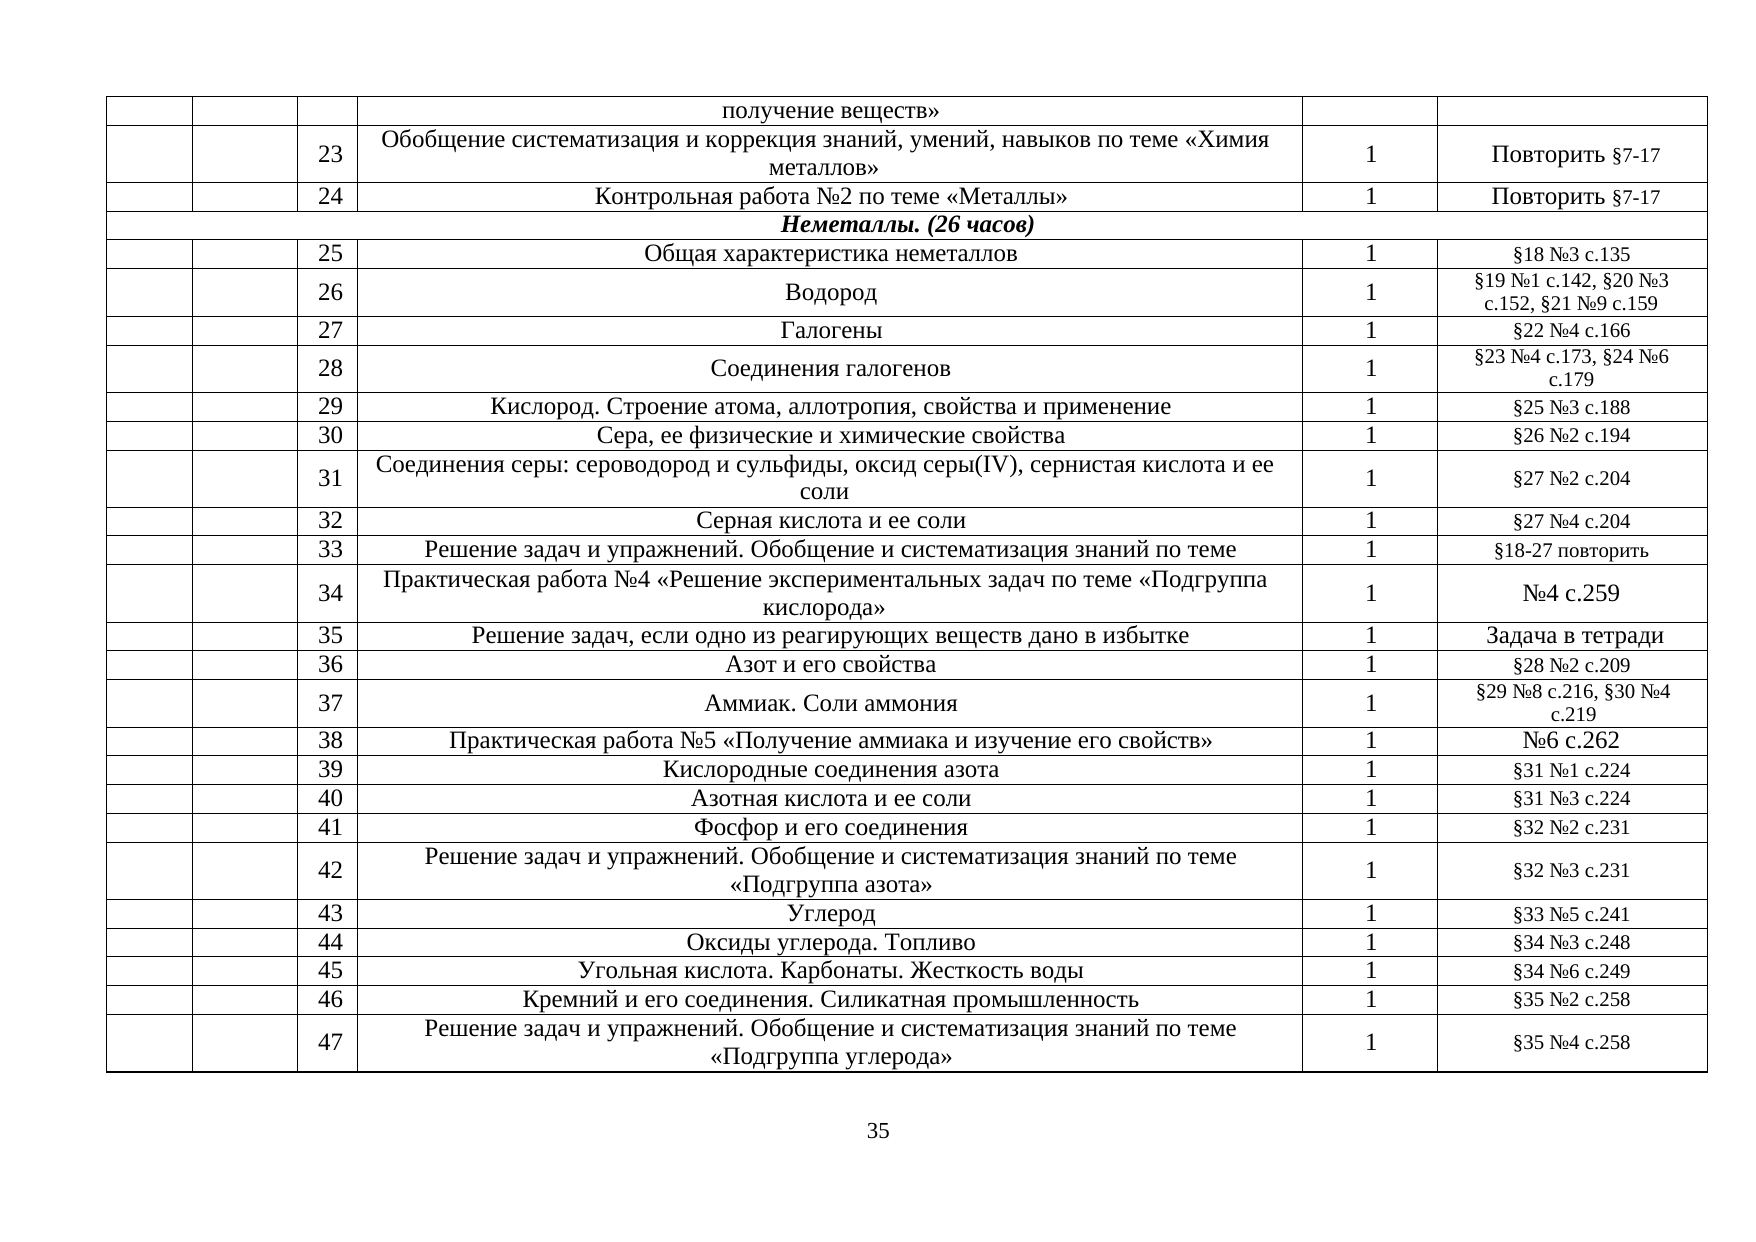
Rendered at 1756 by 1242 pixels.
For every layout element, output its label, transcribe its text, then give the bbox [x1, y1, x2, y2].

table_cell [193, 843, 297, 899]
table_cell 1 [1303, 240, 1437, 268]
table_cell 1 [1303, 900, 1437, 928]
table_cell Галогены [358, 317, 1302, 344]
table_cell [107, 1015, 192, 1071]
table_cell 45 [298, 957, 357, 985]
table_cell 47 [298, 1015, 357, 1071]
table_cell 1 [1303, 814, 1437, 842]
table_cell [193, 1015, 297, 1071]
table_cell [193, 451, 297, 507]
table_cell [107, 346, 192, 392]
table_cell [107, 422, 192, 449]
table_header [1303, 97, 1437, 125]
table_cell 30 [298, 422, 357, 449]
table_cell Соединения серы: сероводород и сульфиды, оксид серы(IV), сернистая кислота и ее соли [358, 451, 1302, 507]
table_cell 34 [298, 565, 357, 622]
table_cell [107, 317, 192, 344]
table_cell 41 [298, 814, 357, 842]
table_cell №4 с.259 [1438, 565, 1707, 622]
table_cell §35 №4 с.258 [1438, 1015, 1707, 1071]
table_cell 40 [298, 785, 357, 813]
table_cell [107, 986, 192, 1014]
table_cell §27 №2 с.204 [1438, 451, 1707, 507]
table_cell 1 [1303, 623, 1437, 650]
table_cell 35 [298, 623, 357, 650]
table_cell 1 [1303, 728, 1437, 755]
table_cell Обобщение систематизация и коррекция знаний, умений, навыков по теме «Химия металлов» [358, 126, 1302, 182]
table_cell §19 №1 с.142, §20 №3 с.152, §21 №9 с.159 [1438, 269, 1707, 316]
table_cell Повторить §7-17 [1438, 126, 1707, 182]
table_cell 1 [1303, 680, 1437, 727]
table_cell [107, 623, 192, 650]
table_cell [107, 843, 192, 899]
table_cell 1 [1303, 565, 1437, 622]
table_cell §34 №6 с.249 [1438, 957, 1707, 985]
table_cell 23 [298, 126, 357, 182]
table_cell [193, 900, 297, 928]
table_cell Решение задач, если одно из реагирующих веществ дано в избытке [358, 623, 1302, 650]
table_cell [107, 508, 192, 535]
table_cell [107, 900, 192, 928]
table_cell [193, 957, 297, 985]
table_cell Азот и его свойства [358, 651, 1302, 679]
table_cell №6 с.262 [1438, 728, 1707, 755]
table_header [107, 97, 192, 125]
table_cell 36 [298, 651, 357, 679]
table_cell 39 [298, 756, 357, 784]
table_cell [107, 728, 192, 755]
table_cell 32 [298, 508, 357, 535]
table_cell §34 №3 с.248 [1438, 929, 1707, 956]
table_cell [193, 756, 297, 784]
table_cell 1 [1303, 393, 1437, 421]
table_cell §28 №2 с.209 [1438, 651, 1707, 679]
table_cell 26 [298, 269, 357, 316]
table_cell [107, 240, 192, 268]
table_cell 1 [1303, 536, 1437, 564]
table_cell Азотная кислота и ее соли [358, 785, 1302, 813]
table_cell 1 [1303, 346, 1437, 392]
table_cell 1 [1303, 269, 1437, 316]
table_cell [193, 393, 297, 421]
table_cell [193, 240, 297, 268]
table_cell Серная кислота и ее соли [358, 508, 1302, 535]
table_header [298, 97, 357, 125]
table_cell 1 [1303, 317, 1437, 344]
table_cell Оксиды углерода. Топливо [358, 929, 1302, 956]
table_cell [107, 183, 192, 211]
table_cell Решение задач и упражнений. Обобщение и систематизация знаний по теме «Подгруппа углерода» [358, 1015, 1302, 1071]
table_cell §31 №1 с.224 [1438, 756, 1707, 784]
table_cell 1 [1303, 785, 1437, 813]
table_cell 1 [1303, 957, 1437, 985]
table_header [1438, 97, 1707, 125]
table_cell [193, 126, 297, 182]
table_cell §26 №2 с.194 [1438, 422, 1707, 449]
table_cell [107, 536, 192, 564]
table_cell Контрольная работа №2 по теме «Металлы» [358, 183, 1302, 211]
table_cell [193, 565, 297, 622]
table_cell Решение задач и упражнений. Обобщение и систематизация знаний по теме «Подгруппа азота» [358, 843, 1302, 899]
table_cell §25 №3 с.188 [1438, 393, 1707, 421]
table_cell 28 [298, 346, 357, 392]
table_cell 1 [1303, 1015, 1437, 1071]
table_cell Сера, ее физические и химические свойства [358, 422, 1302, 449]
table_cell [107, 451, 192, 507]
table_cell §32 №3 с.231 [1438, 843, 1707, 899]
table_cell [107, 957, 192, 985]
table_cell Кислородные соединения азота [358, 756, 1302, 784]
table_cell Угольная кислота. Карбонаты. Жесткость воды [358, 957, 1302, 985]
table_cell 43 [298, 900, 357, 928]
table_cell [107, 680, 192, 727]
table_cell [107, 785, 192, 813]
table_cell Водород [358, 269, 1302, 316]
table_cell [193, 785, 297, 813]
table_cell Соединения галогенов [358, 346, 1302, 392]
table_cell 1 [1303, 929, 1437, 956]
table_cell Аммиак. Соли аммония [358, 680, 1302, 727]
table_cell §31 №3 с.224 [1438, 785, 1707, 813]
table_cell 1 [1303, 126, 1437, 182]
table_cell Повторить §7-17 [1438, 183, 1707, 211]
table_cell [193, 986, 297, 1014]
table_cell Практическая работа №4 «Решение экспериментальных задач по теме «Подгруппа кислорода» [358, 565, 1302, 622]
table_cell [193, 317, 297, 344]
table_cell [193, 422, 297, 449]
table_cell 1 [1303, 451, 1437, 507]
table_cell [107, 651, 192, 679]
table_cell 1 [1303, 508, 1437, 535]
table_cell [107, 126, 192, 182]
table_cell Неметаллы. (26 часов) [107, 212, 1707, 239]
table_cell Общая характеристика неметаллов [358, 240, 1302, 268]
table_cell Практическая работа №5 «Получение аммиака и изучение его свойств» [358, 728, 1302, 755]
table_cell Задача в тетради [1438, 623, 1707, 650]
table_cell Углерод [358, 900, 1302, 928]
table_cell §32 №2 с.231 [1438, 814, 1707, 842]
table_cell [193, 183, 297, 211]
table_cell 42 [298, 843, 357, 899]
table_cell §29 №8 с.216, §30 №4 с.219 [1438, 680, 1707, 727]
table_cell 46 [298, 986, 357, 1014]
table_cell §27 №4 с.204 [1438, 508, 1707, 535]
table_cell 1 [1303, 183, 1437, 211]
table_cell §33 №5 с.241 [1438, 900, 1707, 928]
table_cell Кремний и его соединения. Силикатная промышленность [358, 986, 1302, 1014]
table_cell [193, 623, 297, 650]
table_cell 1 [1303, 986, 1437, 1014]
table_header получение веществ» [358, 97, 1302, 125]
table_cell 25 [298, 240, 357, 268]
table_cell §23 №4 с.173, §24 №6 с.179 [1438, 346, 1707, 392]
table_cell 38 [298, 728, 357, 755]
table_cell 27 [298, 317, 357, 344]
table_cell [193, 269, 297, 316]
table_cell Решение задач и упражнений. Обобщение и систематизация знаний по теме [358, 536, 1302, 564]
table_cell [193, 346, 297, 392]
table_cell 1 [1303, 756, 1437, 784]
table_cell 33 [298, 536, 357, 564]
table_cell [193, 536, 297, 564]
table_cell [107, 814, 192, 842]
table_cell [107, 269, 192, 316]
table_cell 37 [298, 680, 357, 727]
table_cell Кислород. Строение атома, аллотропия, свойства и применение [358, 393, 1302, 421]
table_cell [193, 651, 297, 679]
table_cell [193, 929, 297, 956]
table_cell [193, 508, 297, 535]
table_cell [193, 814, 297, 842]
table_cell 1 [1303, 651, 1437, 679]
table_cell 1 [1303, 422, 1437, 449]
table_cell 1 [1303, 843, 1437, 899]
table_cell 29 [298, 393, 357, 421]
table_header [193, 97, 297, 125]
table_cell Фосфор и его соединения [358, 814, 1302, 842]
table_cell 24 [298, 183, 357, 211]
table_cell 44 [298, 929, 357, 956]
table_cell §35 №2 с.258 [1438, 986, 1707, 1014]
table_cell [107, 929, 192, 956]
table_cell [193, 680, 297, 727]
table_cell [193, 728, 297, 755]
table_cell §22 №4 с.166 [1438, 317, 1707, 344]
table_cell [107, 565, 192, 622]
table_cell [107, 756, 192, 784]
table_cell [107, 393, 192, 421]
table_cell 31 [298, 451, 357, 507]
table_cell §18-27 повторить [1438, 536, 1707, 564]
table_cell §18 №3 с.135 [1438, 240, 1707, 268]
